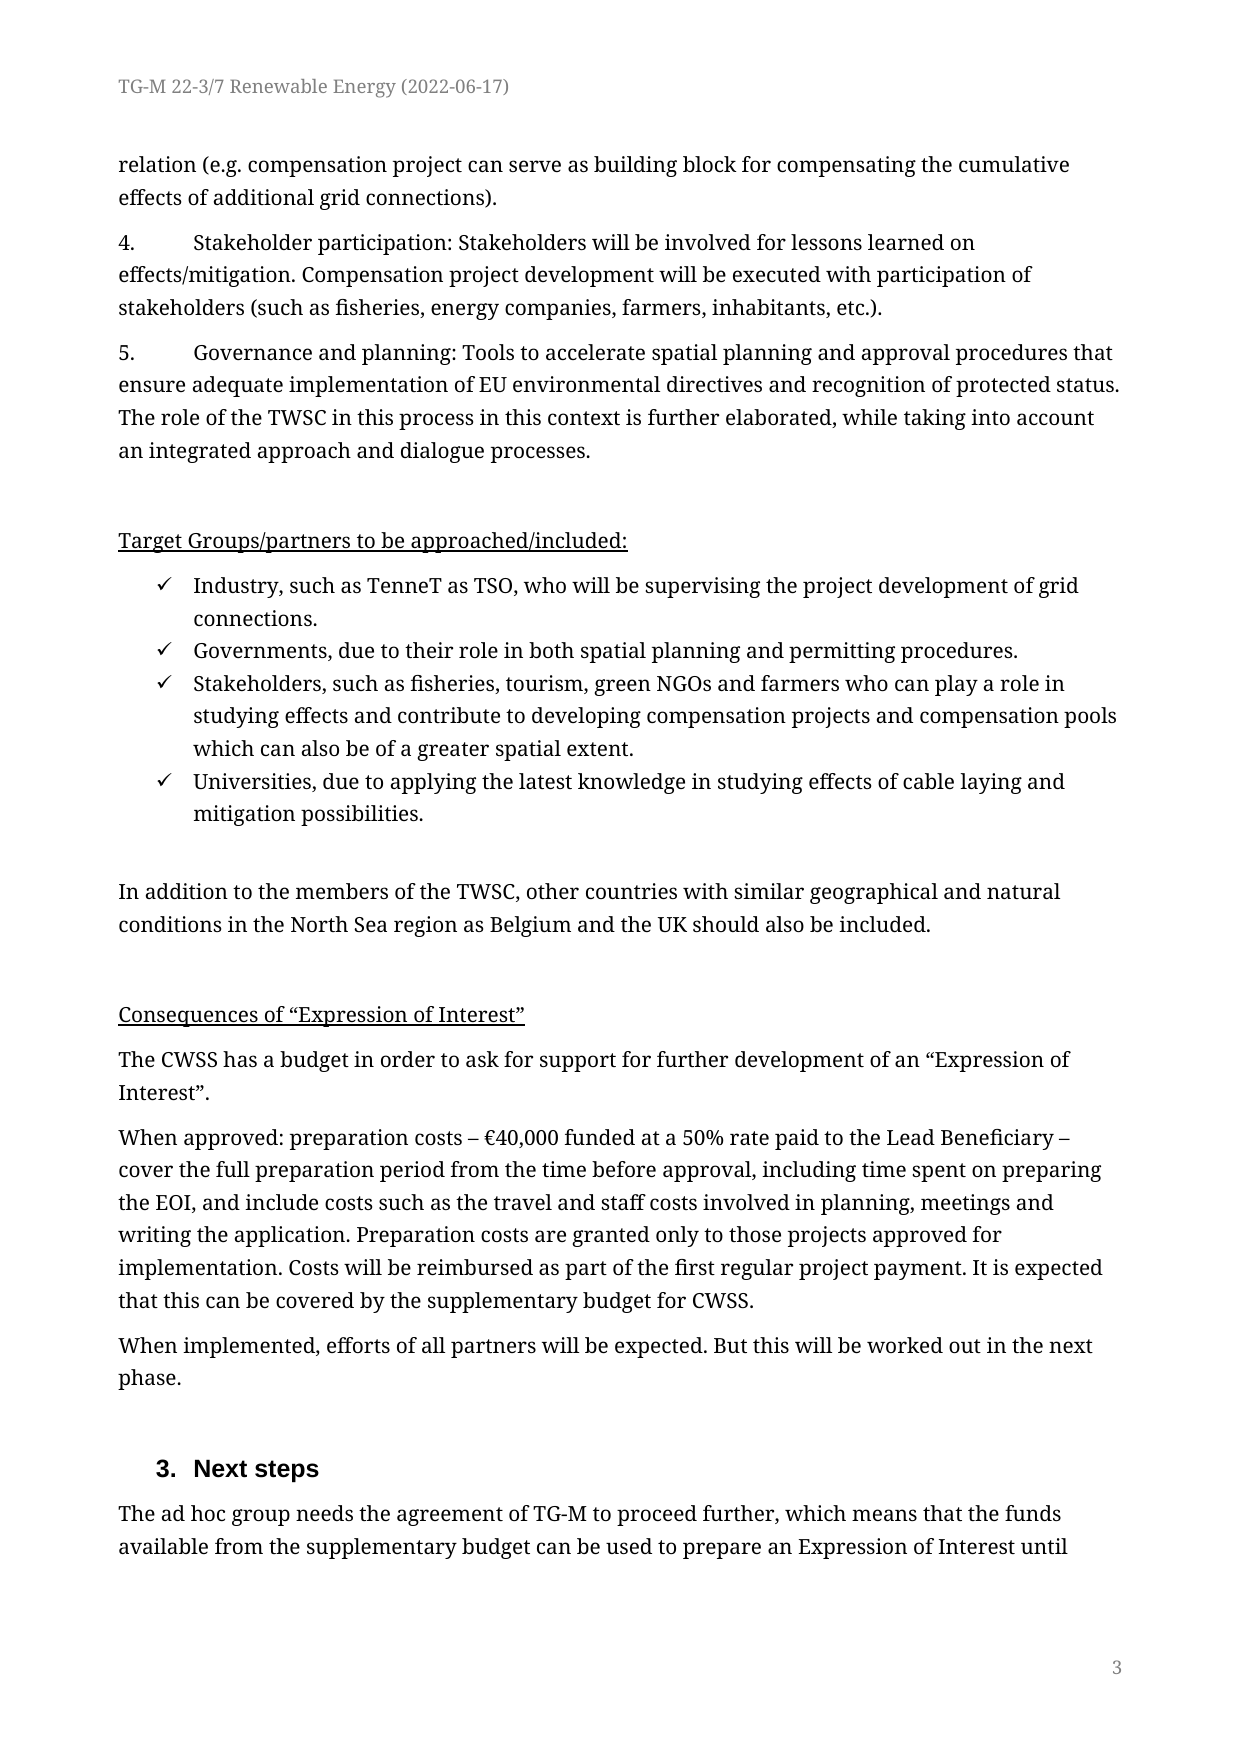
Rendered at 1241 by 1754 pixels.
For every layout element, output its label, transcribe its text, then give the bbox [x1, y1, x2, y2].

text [118, 1499, 1122, 1560]
list Governments, due to their role in both spatial planning and permitting procedures. [156, 636, 1122, 665]
text 4. Stakeholder participation: Stakeholders will be involved for lessons learned on effects/mitigation. Compensation project development will be executed with participation of stakeholders (such as fisheries, energy companies, farmers, inhabitants, etc.). [118, 228, 1122, 321]
list Industry, such as TenneT as TSO, who will be supervising the project development of grid connections. [156, 571, 1122, 632]
text When implemented, efforts of all partners will be expected. But this will be worked out in the next phase. [118, 1331, 1122, 1392]
text The CWSS has a budget in order to ask for support for further development of an “Expression of Interest”. [118, 1045, 1122, 1106]
text Target Groups/partners to be approached/included: [118, 526, 1122, 554]
text 5. Governance and planning: Tools to accelerate spatial planning and approval procedures that ensure adequate implementation of EU environmental directives and recognition of protected status. The role of the TWSC in this process in this context is further elaborated, while taking into account an integrated approach and dialogue processes. [118, 338, 1122, 464]
text Consequences of “Expression of Interest” [118, 1000, 1122, 1028]
text When approved: preparation costs – €40,000 funded at a 50% rate paid to the Lead Beneficiary – cover the full preparation period from the time before approval, including time spent on preparing the EOI, and include costs such as the travel and staff costs involved in planning, meetings and writing the application. Preparation costs are granted only to those projects approved for implementation. Costs will be reimbursed as part of the first regular project payment. It is expected that this can be covered by the supplementary budget for CWSS. [118, 1123, 1122, 1314]
list Universities, due to applying the latest knowledge in studying effects of cable laying and mitigation possibilities. [156, 767, 1122, 828]
list Stakeholders, such as fisheries, tourism, green NGOs and farmers who can play a role in studying effects and contribute to developing compensation projects and compensation pools which can also be of a greater spatial extent. [156, 669, 1122, 763]
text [118, 150, 1122, 211]
text In addition to the members of the TWSC, other countries with similar geographical and natural conditions in the North Sea region as Belgium and the UK should also be included. [118, 877, 1122, 938]
list Next steps [156, 1454, 1122, 1482]
